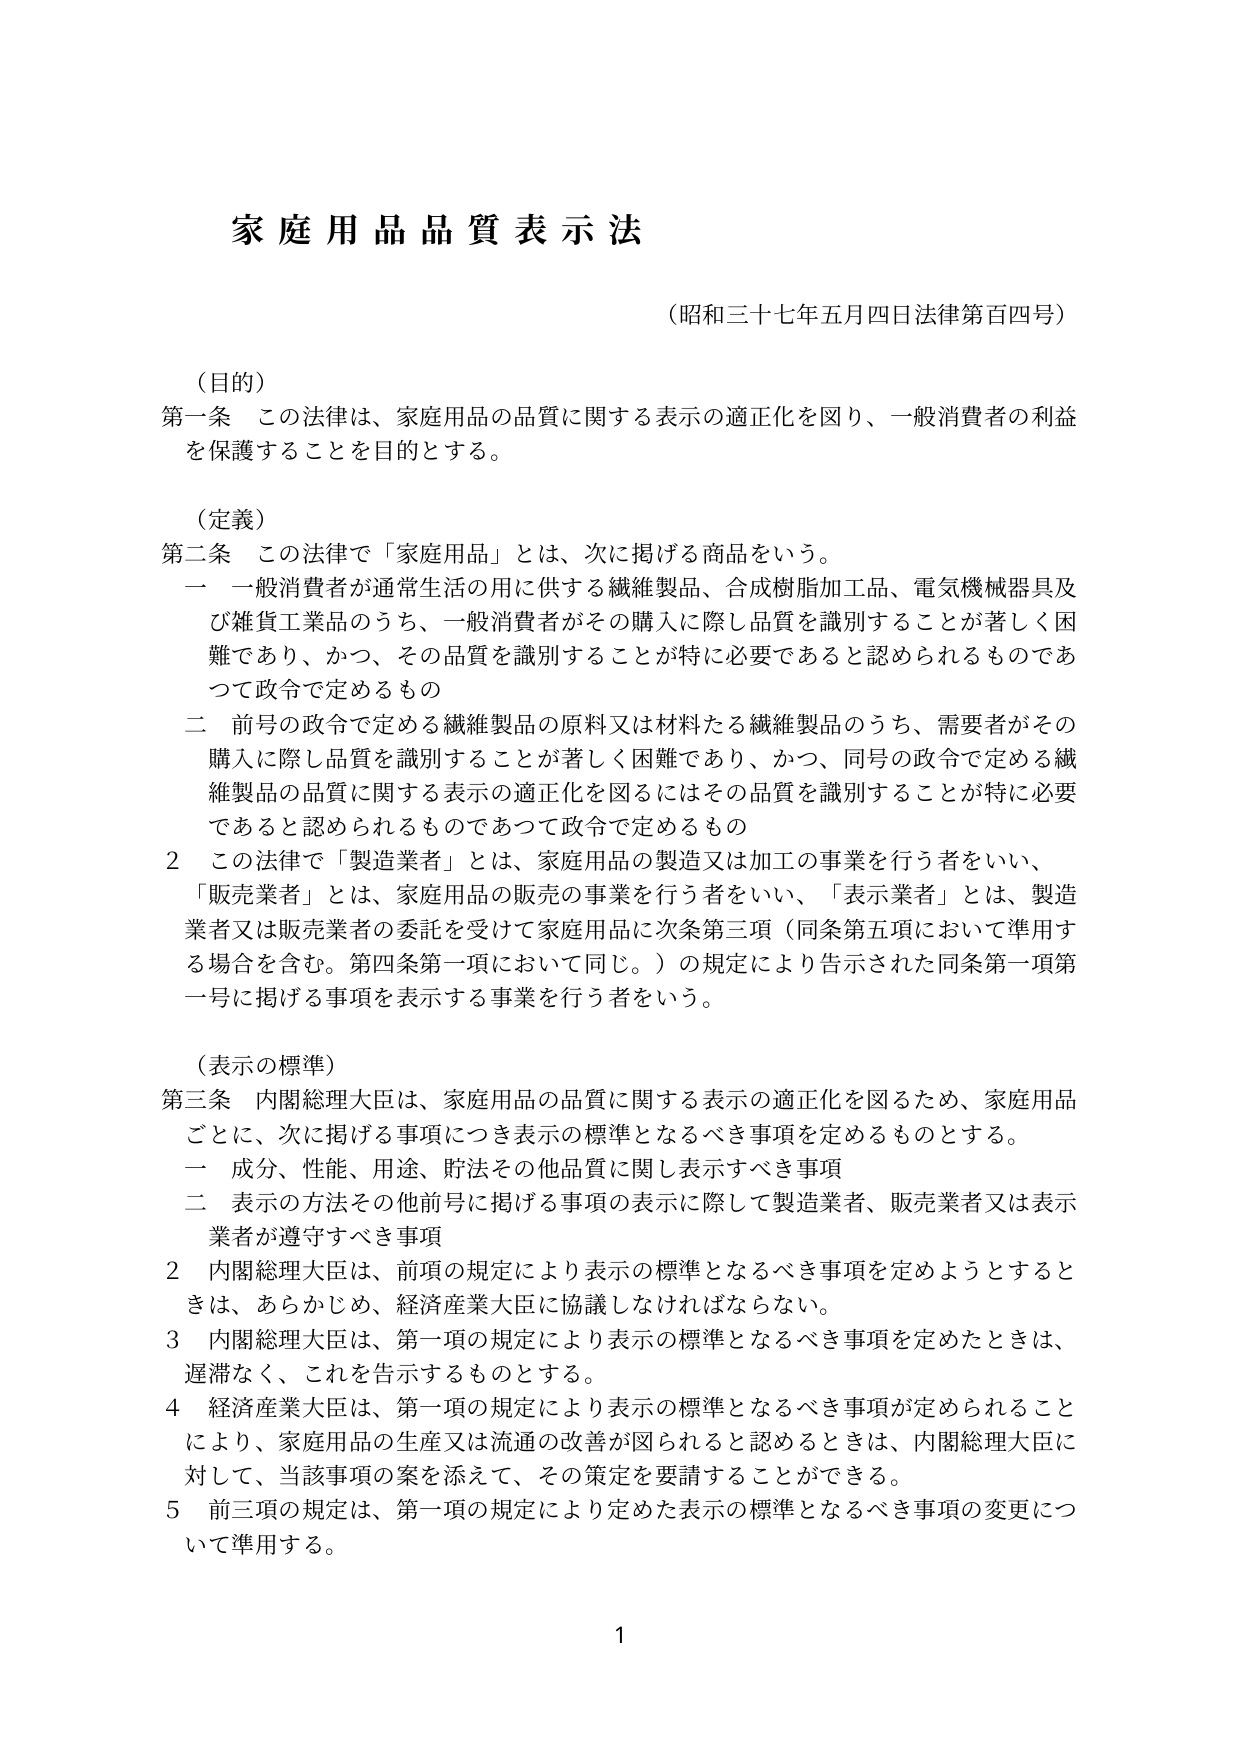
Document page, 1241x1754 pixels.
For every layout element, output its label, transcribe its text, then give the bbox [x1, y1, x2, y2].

text ３ 内閣総理大臣は、第一項の規定により表示の標準となるべき事項を定めたときは、遅滞なく、これを告示するものとする。 [161, 1321, 1079, 1389]
text 第三条 内閣総理大臣は、家庭用品の品質に関する表示の適正化を図るため、家庭用品ごとに、次に掲げる事項につき表示の標準となるべき事項を定めるものとする。 [161, 1082, 1079, 1150]
text ４ 経済産業大臣は、第一項の規定により表示の標準となるべき事項が定められることにより、家庭用品の生産又は流通の改善が図られると認めるときは、内閣総理大臣に対して、当該事項の案を添えて、その策定を要請することができる。 [161, 1389, 1079, 1492]
text 一 一般消費者が通常生活の用に供する繊維製品、合成樹脂加工品、電気機械器具及び雑貨工業品のうち、一般消費者がその購入に際し品質を識別することが著しく困難であり、かつ、その品質を識別することが特に必要であると認められるものであつて政令で定めるもの [184, 569, 1079, 706]
text ２ 内閣総理大臣は、前項の規定により表示の標準となるべき事項を定めようとするときは、あらかじめ、経済産業大臣に協議しなければならない。 [161, 1253, 1079, 1321]
text （目的） [184, 364, 1079, 399]
text 第一条 この法律は、家庭用品の品質に関する表示の適正化を図り、一般消費者の利益を保護することを目的とする。 [161, 399, 1079, 467]
text 二 表示の方法その他前号に掲げる事項の表示に際して製造業者、販売業者又は表示業者が遵守すべき事項 [184, 1184, 1079, 1253]
text ２ この法律で「製造業者」とは、家庭用品の製造又は加工の事業を行う者をいい、「販売業者」とは、家庭用品の販売の事業を行う者をいい、「表示業者」とは、製造業者又は販売業者の委託を受けて家庭用品に次条第三項（同条第五項において準用する場合を含む。第四条第一項において同じ。）の規定により告示された同条第一項第一号に掲げる事項を表示する事業を行う者をいう。 [161, 843, 1079, 1014]
text （表示の標準） [184, 1048, 1079, 1082]
text 家庭用品品質表示法 [230, 194, 1079, 262]
text ５ 前三項の規定は、第一項の規定により定めた表示の標準となるべき事項の変更について準用する。 [161, 1492, 1079, 1560]
text （定義） [184, 501, 1079, 535]
text 第二条 この法律で「家庭用品」とは、次に掲げる商品をいう。 [161, 535, 1079, 569]
text 一 成分、性能、用途、貯法その他品質に関し表示すべき事項 [184, 1150, 1079, 1184]
text （昭和三十七年五月四日法律第百四号） [161, 296, 1079, 330]
text 二 前号の政令で定める繊維製品の原料又は材料たる繊維製品のうち、需要者がその購入に際し品質を識別することが著しく困難であり、かつ、同号の政令で定める繊維製品の品質に関する表示の適正化を図るにはその品質を識別することが特に必要であると認められるものであつて政令で定めるもの [184, 706, 1079, 843]
